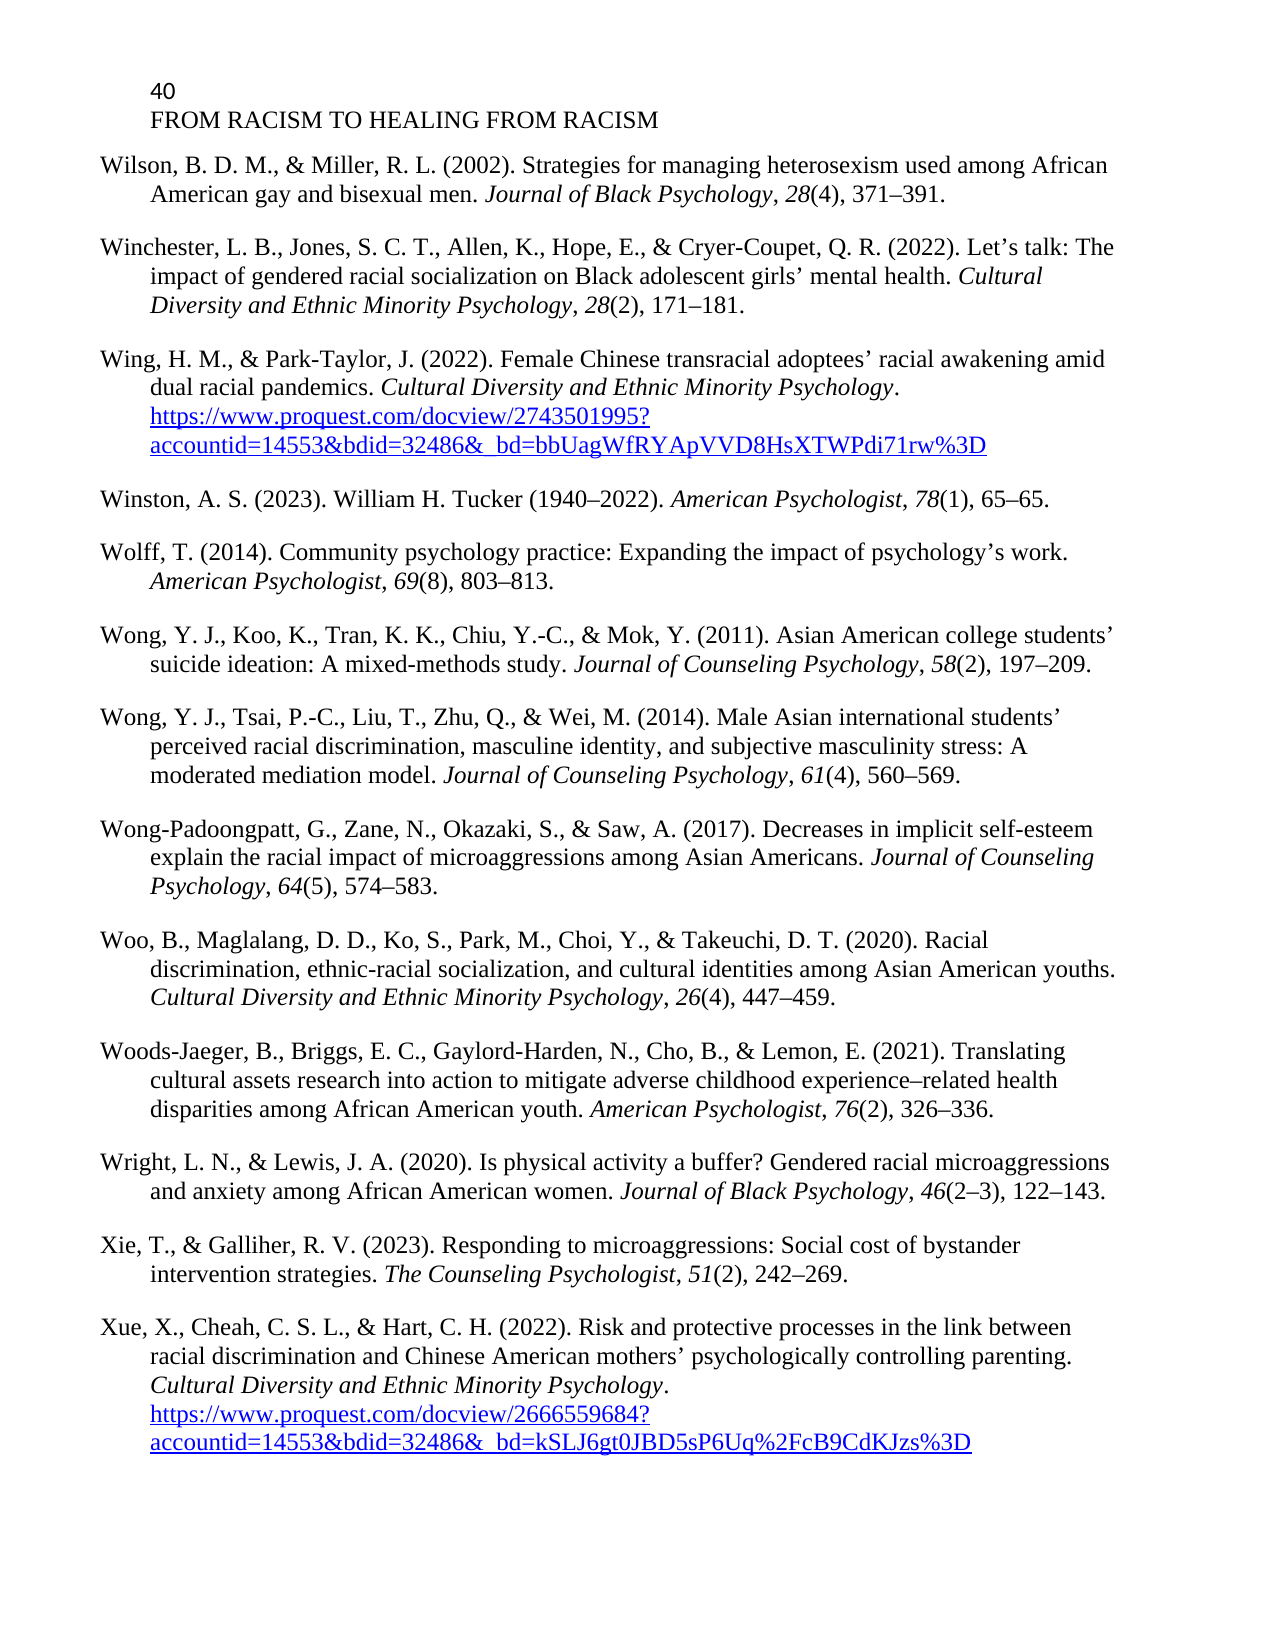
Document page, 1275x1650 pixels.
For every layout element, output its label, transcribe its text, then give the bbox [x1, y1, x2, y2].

text Wolff, T. (2014). Community psychology practice: Expanding the impact of psychology’s work. American Psychologist, 69(8), 803–813. [100, 537, 1125, 595]
text Xue, X., Cheah, C. S. L., & Hart, C. H. (2022). Risk and protective processes in the link between racial discrimination and Chinese American mothers’ psychologically controlling parenting. Cultural Diversity and Ethnic Minority Psychology. https://www.proquest.com/docview/2666559684?accountid=14553&bdid=32486&_bd=kSLJ6gt0JBD5sP6Uq%2FcB9CdKJzs%3D [100, 1312, 1125, 1456]
text Wilson, B. D. M., & Miller, R. L. (2002). Strategies for managing heterosexism used among African American gay and bisexual men. Journal of Black Psychology, 28(4), 371–391. [100, 150, 1125, 207]
text Xie, T., & Galliher, R. V. (2023). Responding to microaggressions: Social cost of bystander intervention strategies. The Counseling Psychologist, 51(2), 242–269. [100, 1230, 1125, 1287]
text Wong, Y. J., Tsai, P.-C., Liu, T., Zhu, Q., & Wei, M. (2014). Male Asian international students’ perceived racial discrimination, masculine identity, and subjective masculinity stress: A moderated mediation model. Journal of Counseling Psychology, 61(4), 560–569. [100, 702, 1125, 789]
text Wing, H. M., & Park-Taylor, J. (2022). Female Chinese transracial adoptees’ racial awakening amid dual racial pandemics. Cultural Diversity and Ethnic Minority Psychology. https://www.proquest.com/docview/2743501995?accountid=14553&bdid=32486&_bd=bbUagWfRYApVVD8HsXTWPdi71rw%3D [100, 344, 1125, 459]
text Woods-Jaeger, B., Briggs, E. C., Gaylord-Harden, N., Cho, B., & Lemon, E. (2021). Translating cultural assets research into action to mitigate adverse childhood experience–related health disparities among African American youth. American Psychologist, 76(2), 326–336. [100, 1036, 1125, 1122]
text Winchester, L. B., Jones, S. C. T., Allen, K., Hope, E., & Cryer-Coupet, Q. R. (2022). Let’s talk: The impact of gendered racial socialization on Black adolescent girls’ mental health. Cultural Diversity and Ethnic Minority Psychology, 28(2), 171–181. [100, 232, 1125, 319]
text Wong-Padoongpatt, G., Zane, N., Okazaki, S., & Saw, A. (2017). Decreases in implicit self-esteem explain the racial impact of microaggressions among Asian Americans. Journal of Counseling Psychology, 64(5), 574–583. [100, 814, 1125, 900]
text Wright, L. N., & Lewis, J. A. (2020). Is physical activity a buffer? Gendered racial microaggressions and anxiety among African American women. Journal of Black Psychology, 46(2–3), 122–143. [100, 1147, 1125, 1205]
text Wong, Y. J., Koo, K., Tran, K. K., Chiu, Y.-C., & Mok, Y. (2011). Asian American college students’ suicide ideation: A mixed-methods study. Journal of Counseling Psychology, 58(2), 197–209. [100, 620, 1125, 677]
text Woo, B., Maglalang, D. D., Ko, S., Park, M., Choi, Y., & Takeuchi, D. T. (2020). Racial discrimination, ethnic-racial socialization, and cultural identities among Asian American youths. Cultural Diversity and Ethnic Minority Psychology, 26(4), 447–459. [100, 925, 1125, 1011]
text Winston, A. S. (2023). William H. Tucker (1940–2022). American Psychologist, 78(1), 65–65. [100, 484, 1125, 512]
